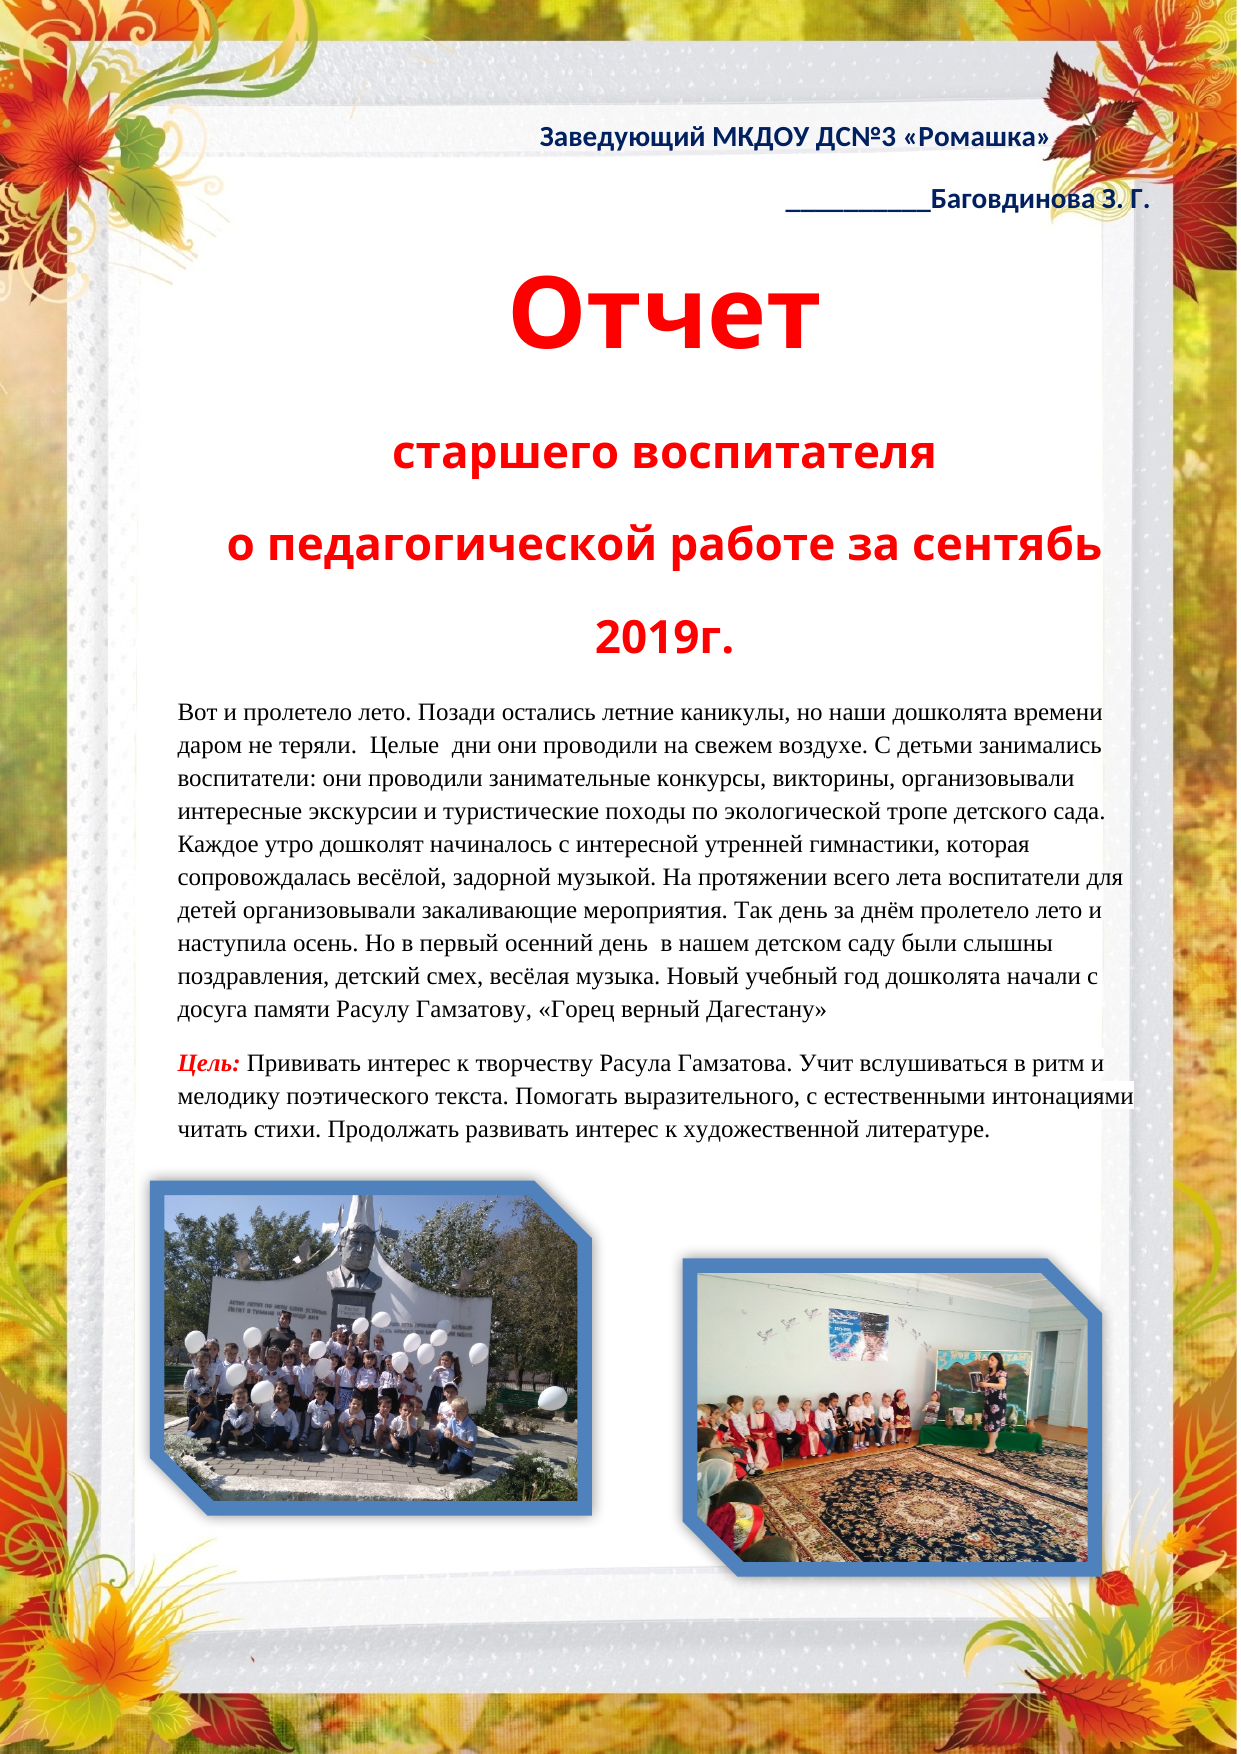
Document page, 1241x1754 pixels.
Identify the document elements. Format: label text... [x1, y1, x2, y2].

text __________Баговдинова З. Г. [177, 180, 1152, 216]
picture [0, 0, 1237, 1754]
text Вот и пролетело лето. Позади остались летние каникулы, но наши дошколята времени даром не теряли. Целые дни они проводили на свежем воздухе. С детьми занимались воспитатели: они проводили занимательные конкурсы, викторины, организовывали интересные экскурсии и туристические походы по экологической тропе детского сада. Каждое утро дошколят начиналось с интересной утренней гимнастики, которая сопровождалась весёлой, задорной музыкой. На протяжении всего лета воспитатели для детей организовывали закаливающие мероприятия. Так день за днём пролетело лето и наступила осень. Но в первый осенний день в нашем детском саду были слышны поздравления, детский смех, весёлая музыка. Новый учебный год дошколята начали с досуга памяти Расулу Гамзатову, «Горец верный Дагестану» [177, 697, 1152, 1023]
text Цель: Прививать интерес к творчеству Расула Гамзатова. Учит вслушиваться в ритм и мелодику поэтического текста. Помогать выразительного, с естественными интонациями читать стихи. Продолжать развивать интерес к художественной литературе. [177, 1048, 1152, 1142]
text Заведующий МКДОУ ДС№3 «Ромашка» [177, 118, 1152, 154]
text Отчет [177, 242, 1152, 378]
text старшего воспитателя [177, 419, 1152, 482]
text о педагогической работе за сентябь [177, 512, 1152, 574]
text 2019г. [177, 604, 1152, 667]
